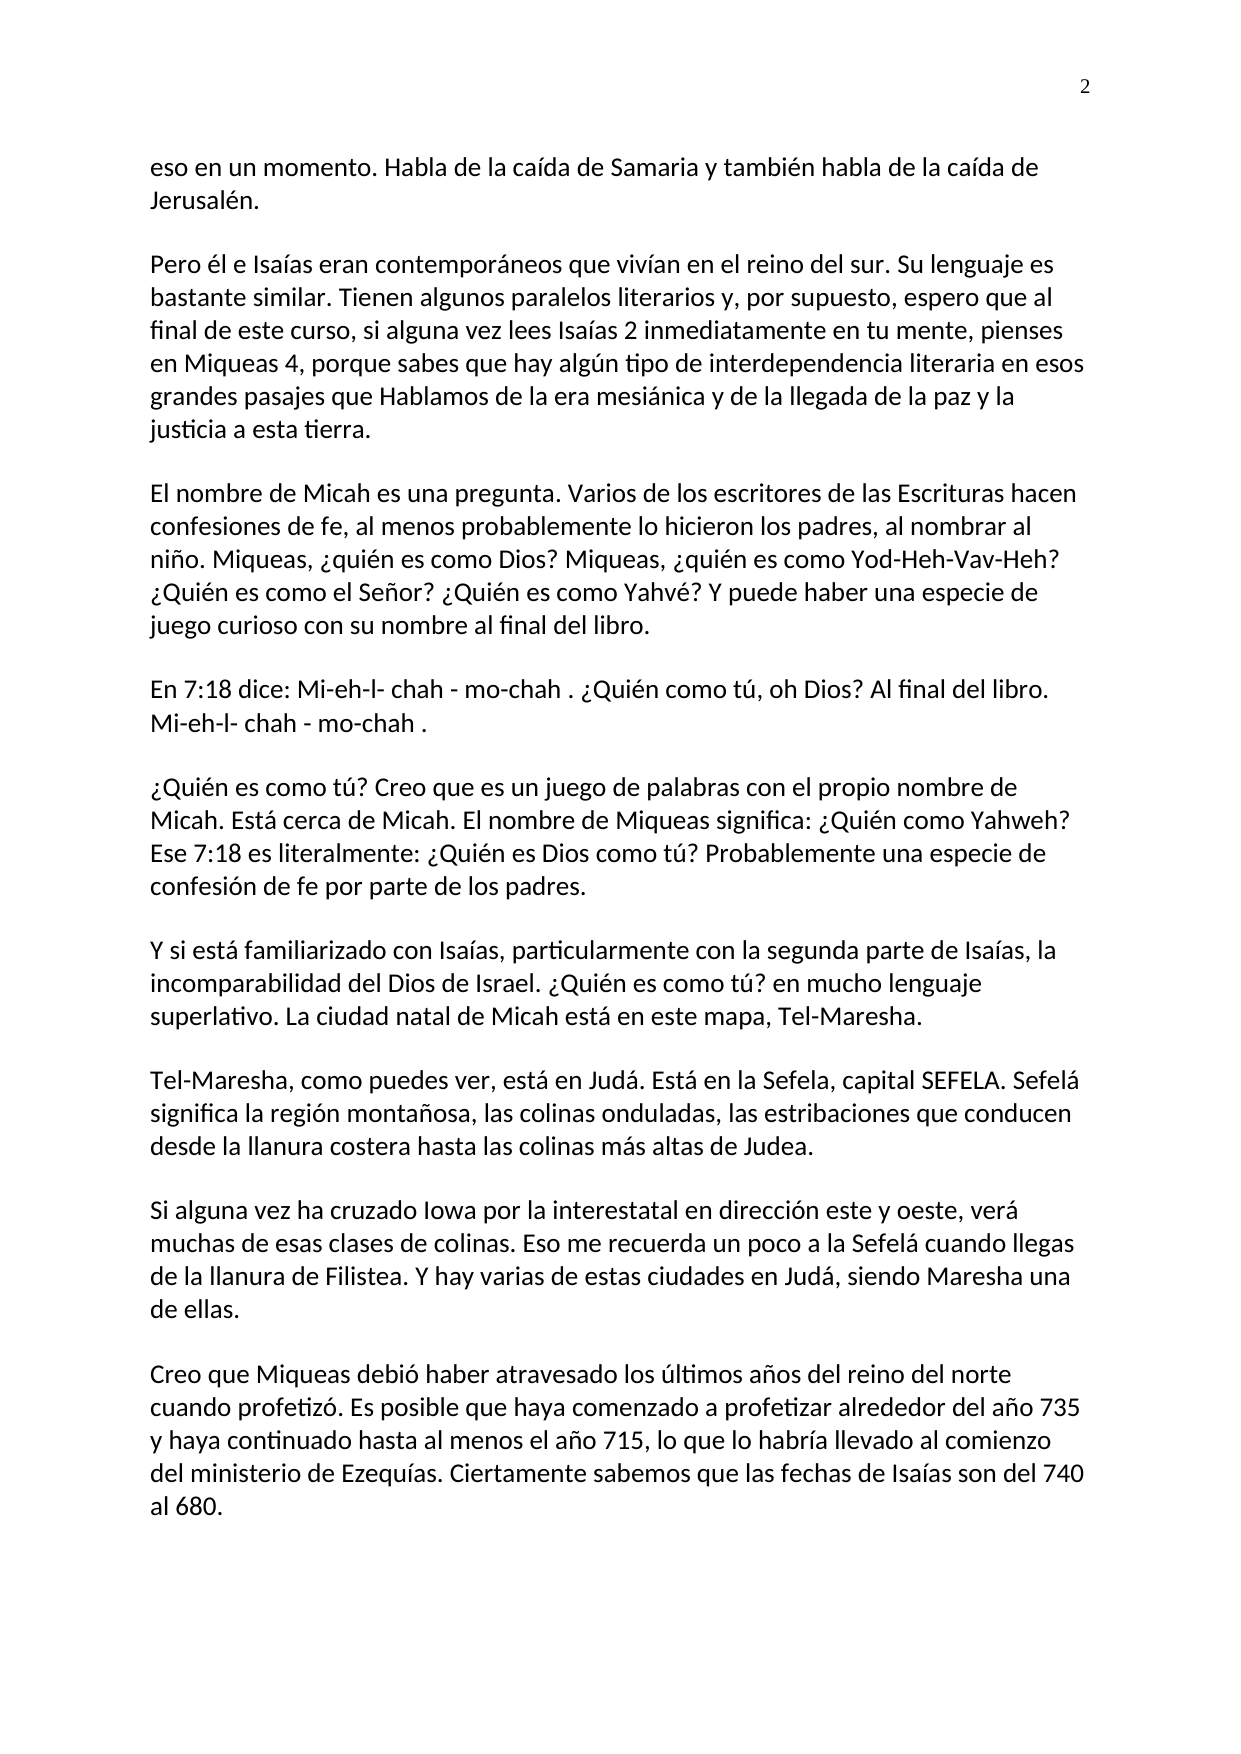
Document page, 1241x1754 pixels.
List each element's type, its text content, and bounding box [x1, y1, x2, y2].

text En 7:18 dice: Mi-eh-l- chah - mo-chah . ¿Quién como tú, oh Dios? Al final del libro. Mi-eh-l- chah - mo-chah . [150, 673, 1090, 739]
text Tel-Maresha, como puedes ver, está en Judá. Está en la Sefela, capital SEFELA. Sefelá significa la región montañosa, las colinas onduladas, las estribaciones que conducen desde la llanura costera hasta las colinas más altas de Judea. [150, 1063, 1090, 1162]
text Creo que Miqueas debió haber atravesado los últimos años del reino del norte cuando profetizó. Es posible que haya comenzado a profetizar alrededor del año 735 y haya continuado hasta al menos el año 715, lo que lo habría llevado al comienzo del ministerio de Ezequías. Ciertamente sabemos que las fechas de Isaías son del 740 al 680. [150, 1357, 1090, 1522]
text Si alguna vez ha cruzado Iowa por la interestatal en dirección este y oeste, verá muchas de esas clases de colinas. Eso me recuerda un poco a la Sefelá cuando llegas de la llanura de Filistea. Y hay varias de estas ciudades en Judá, siendo Maresha una de ellas. [150, 1193, 1090, 1326]
text Y si está familiarizado con Isaías, particularmente con la segunda parte de Isaías, la incomparabilidad del Dios de Israel. ¿Quién es como tú? en mucho lenguaje superlativo. La ciudad natal de Micah está en este mapa, Tel-Maresha. [150, 933, 1090, 1032]
text ¿Quién es como tú? Creo que es un juego de palabras con el propio nombre de Micah. Está cerca de Micah. El nombre de Miqueas significa: ¿Quién como Yahweh? Ese 7:18 es literalmente: ¿Quién es Dios como tú? Probablemente una especie de confesión de fe por parte de los padres. [150, 770, 1090, 902]
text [150, 150, 1090, 216]
text Pero él e Isaías eran contemporáneos que vivían en el reino del sur. Su lenguaje es bastante similar. Tienen algunos paralelos literarios y, por supuesto, espero que al final de este curso, si alguna vez lees Isaías 2 inmediatamente en tu mente, pienses en Miqueas 4, porque sabes que hay algún tipo de interdependencia literaria en esos grandes pasajes que Hablamos de la era mesiánica y de la llegada de la paz y la justicia a esta tierra. [150, 247, 1090, 445]
text El nombre de Micah es una pregunta. Varios de los escritores de las Escrituras hacen confesiones de fe, al menos probablemente lo hicieron los padres, al nombrar al niño. Miqueas, ¿quién es como Dios? Miqueas, ¿quién es como Yod-Heh-Vav-Heh? ¿Quién es como el Señor? ¿Quién es como Yahvé? Y puede haber una especie de juego curioso con su nombre al final del libro. [150, 476, 1090, 642]
